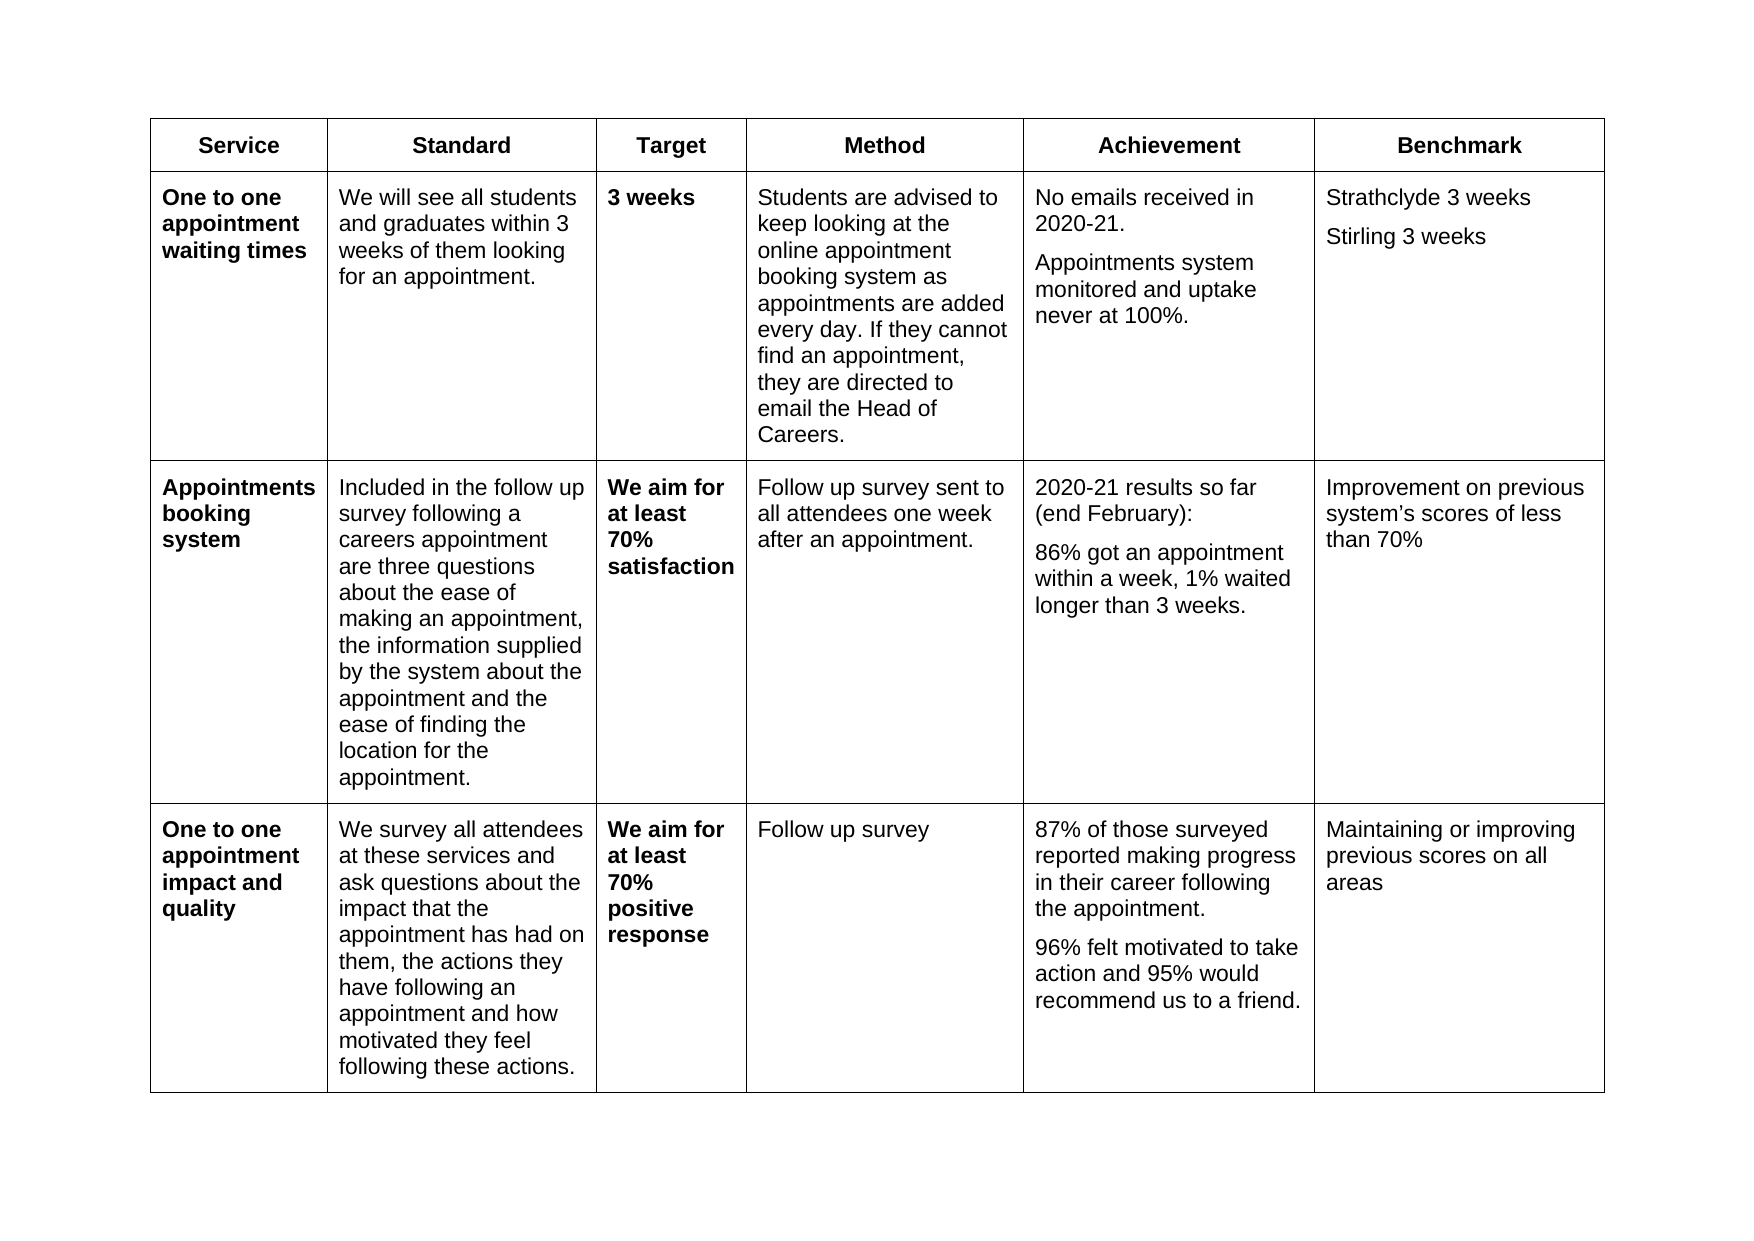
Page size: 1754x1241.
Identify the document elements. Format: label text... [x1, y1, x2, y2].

table_cell We aim for at least 70% satisfaction [597, 461, 746, 802]
table_cell One to one appointment impact and quality [151, 804, 327, 1092]
table_cell We aim for at least 70% positive response [597, 804, 746, 1092]
table_header Service [151, 119, 327, 171]
table_header Benchmark [1315, 119, 1604, 171]
table_cell Improvement on previous system’s scores of less than 70% [1315, 461, 1604, 802]
table_cell Follow up survey sent to all attendees one week after an appointment. [747, 461, 1023, 802]
table_cell We survey all attendees at these services and ask questions about the impact that the appointment has had on them, the actions they have following an appointment and how motivated they feel following these actions. [328, 804, 596, 1092]
table_cell 87% of those surveyed reported making progress in their career following the appointment. 96% felt motivated to take action and 95% would recommend us to a friend. [1024, 804, 1314, 1092]
table_cell Students are advised to keep looking at the online appointment booking system as appointments are added every day. If they cannot find an appointment, they are directed to email the Head of Careers. [747, 172, 1023, 460]
table_cell We will see all students and graduates within 3 weeks of them looking for an appointment. [328, 172, 596, 460]
table_header Target [597, 119, 746, 171]
table_header Standard [328, 119, 596, 171]
table_cell 2020-21 results so far (end February): 86% got an appointment within a week, 1% waited longer than 3 weeks. [1024, 461, 1314, 802]
table_cell Maintaining or improving previous scores on all areas [1315, 804, 1604, 1092]
table_header Method [747, 119, 1023, 171]
table_cell One to one appointment waiting times [151, 172, 327, 460]
table_cell Appointments booking system [151, 461, 327, 802]
table_cell Follow up survey [747, 804, 1023, 1092]
table_cell 3 weeks [597, 172, 746, 460]
table_header Achievement [1024, 119, 1314, 171]
table_cell Strathclyde 3 weeks Stirling 3 weeks [1315, 172, 1604, 460]
table_cell Included in the follow up survey following a careers appointment are three questions about the ease of making an appointment, the information supplied by the system about the appointment and the ease of finding the location for the appointment. [328, 461, 596, 802]
table_cell No emails received in 2020-21. Appointments system monitored and uptake never at 100%. [1024, 172, 1314, 460]
